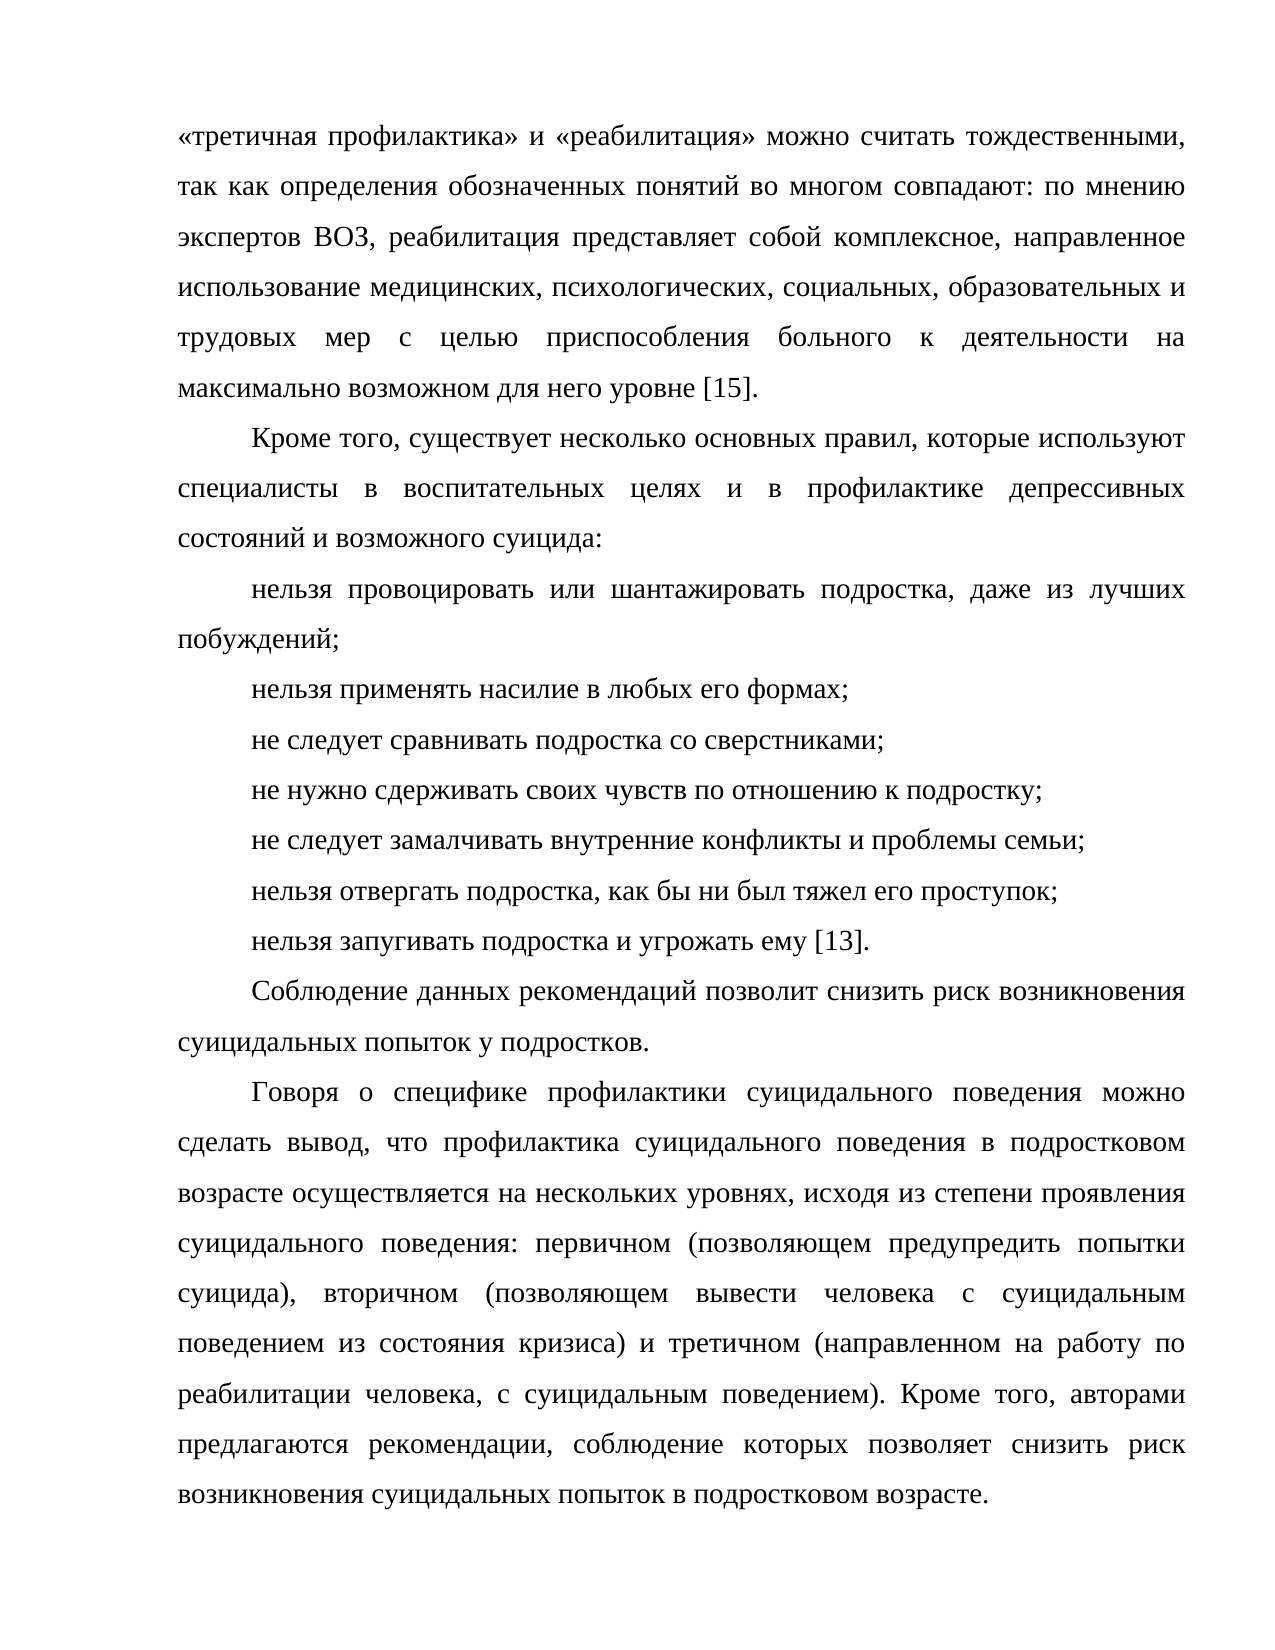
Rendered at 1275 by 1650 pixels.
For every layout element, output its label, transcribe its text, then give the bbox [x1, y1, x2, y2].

text Соблюдение данных рекомендаций позволит снизить риск возникновения суицидальных попыток у подростков. [177, 973, 1186, 1057]
text нельзя запугивать подростка и угрожать ему [13]. [177, 923, 1186, 957]
text не нужно сдерживать своих чувств по отношению к подростку; [177, 772, 1186, 806]
text не следует сравнивать подростка со сверстниками; [177, 722, 1186, 755]
text не следует замалчивать внутренние конфликты и проблемы семьи; [177, 822, 1186, 856]
text нельзя применять насилие в любых его формах; [177, 672, 1186, 705]
text Кроме того, существует несколько основных правил, которые используют специалисты в воспитательных целях и в профилактике депрессивных состояний и возможного суицида: [177, 420, 1186, 554]
text нельзя отвергать подростка, как бы ни был тяжел его проступок; [177, 873, 1186, 906]
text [177, 118, 1186, 403]
text Говоря о специфике профилактики суицидального поведения можно сделать вывод, что профилактика суицидального поведения в подростковом возрасте осуществляется на нескольких уровнях, исходя из степени проявления суицидального поведения: первичном (позволяющем предупредить попытки суицида), вторичном (позволяющем вывести человека с суицидальным поведением из состояния кризиса) и третичном (направленном на работу по реабилитации человека, с суицидальным поведением). Кроме того, авторами предлагаются рекомендации, соблюдение которых позволяет снизить риск возникновения суицидальных попыток в подростковом возрасте. [177, 1074, 1186, 1510]
text нельзя провоцировать или шантажировать подростка, даже из лучших побуждений; [177, 571, 1186, 655]
